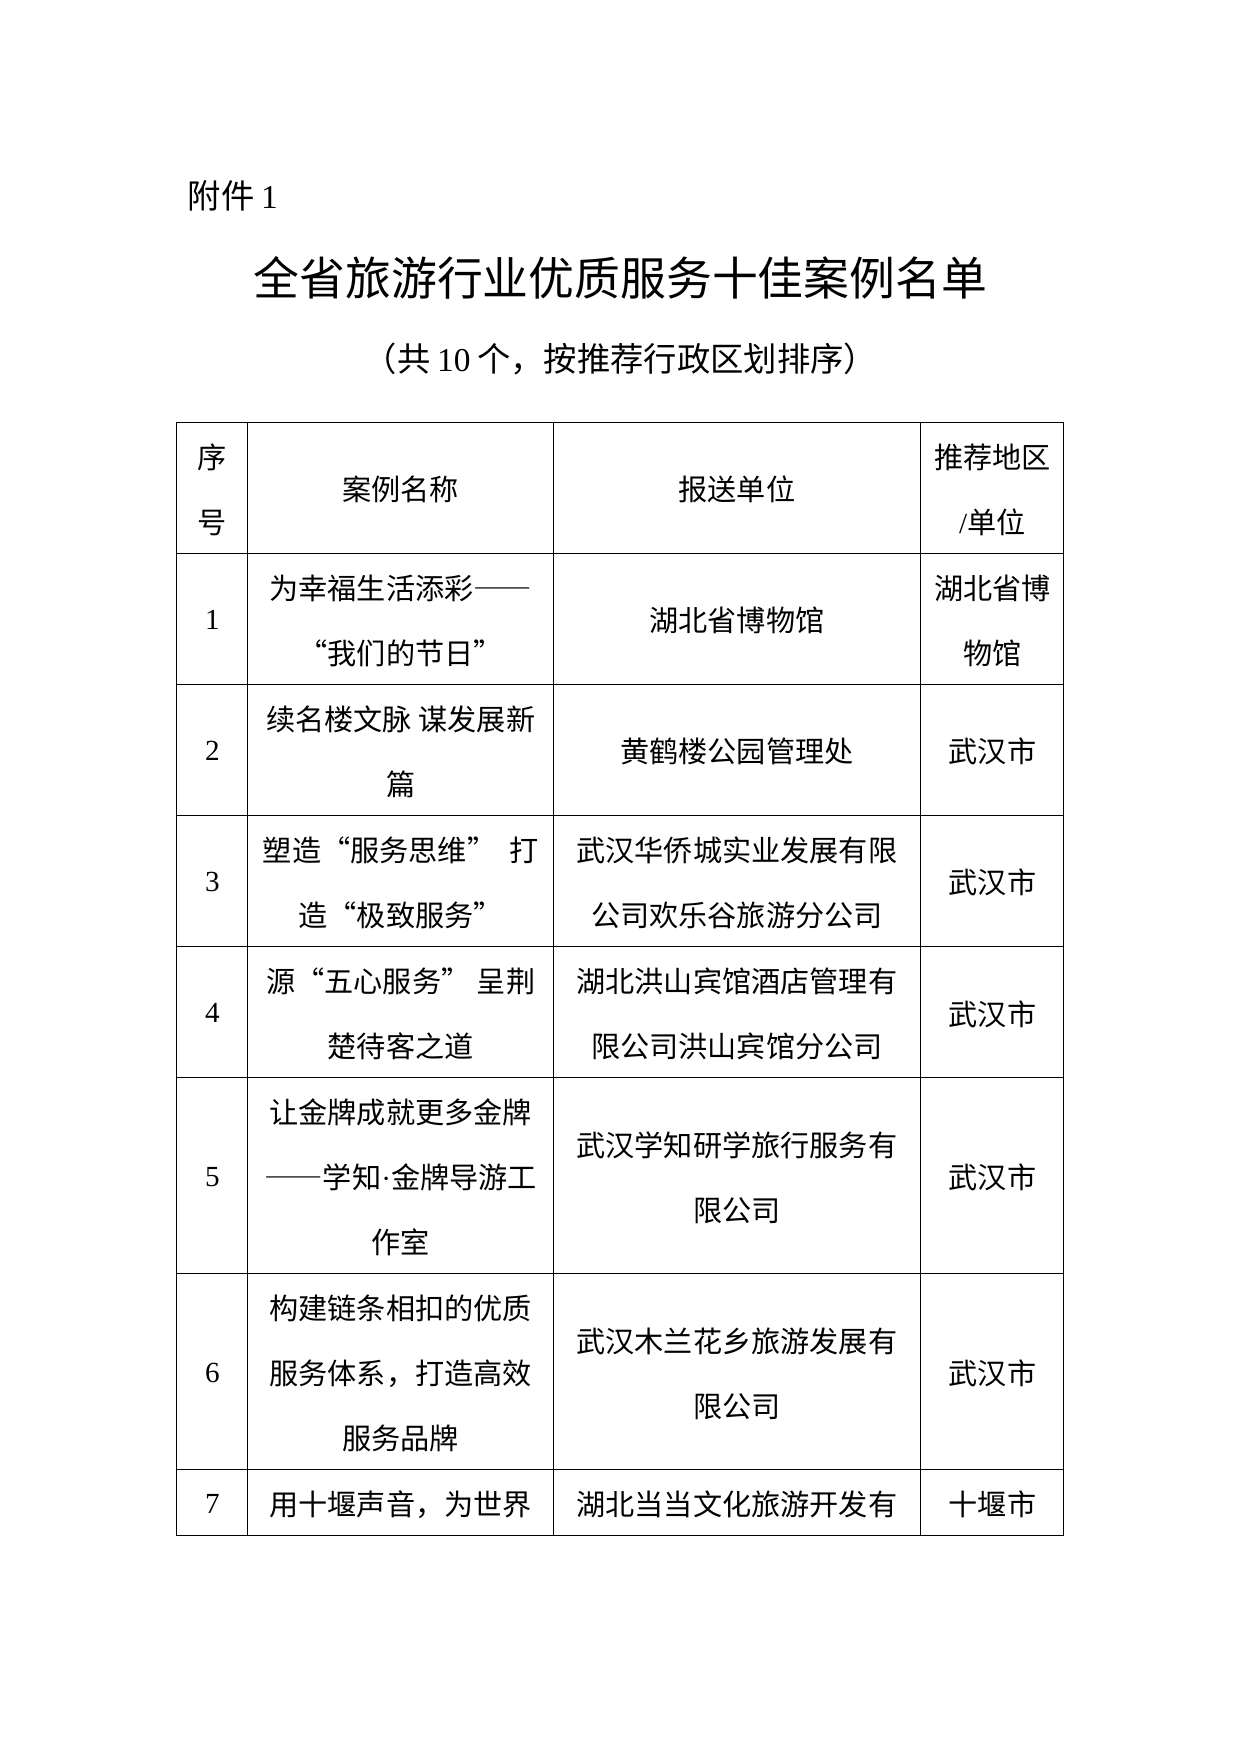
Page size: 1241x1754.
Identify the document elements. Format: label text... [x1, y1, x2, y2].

table_cell 武汉学知研学旅行服务有限公司 [554, 1078, 920, 1273]
text 附件1 [187, 162, 1053, 227]
table_cell 7 [177, 1470, 247, 1535]
table_cell 黄鹤楼公园管理处 [554, 685, 920, 815]
table_cell 武汉市 [921, 816, 1063, 946]
table_header 序号 [177, 423, 247, 553]
table_cell 湖北当当文化旅游开发有限公司 [554, 1470, 920, 1535]
table_cell 源“五心服务” 呈荆楚待客之道 [248, 947, 553, 1077]
table_cell 1 [177, 554, 247, 684]
table_cell 湖北省博物馆 [921, 554, 1063, 684]
table_cell 3 [177, 816, 247, 946]
table_cell 4 [177, 947, 247, 1077]
table_cell 武汉市 [921, 1274, 1063, 1469]
table_cell 塑造“服务思维” 打造“极致服务” [248, 816, 553, 946]
table_cell 让金牌成就更多金牌——学知·金牌导游工作室 [248, 1078, 553, 1273]
table_header 案例名称 [248, 423, 553, 553]
table_cell 5 [177, 1078, 247, 1273]
table_cell 十堰市 [921, 1470, 1063, 1535]
table_cell 武汉木兰花乡旅游发展有限公司 [554, 1274, 920, 1469]
table_cell 武汉华侨城实业发展有限公司欢乐谷旅游分公司 [554, 816, 920, 946]
table_cell 6 [177, 1274, 247, 1469]
table_header 报送单位 [554, 423, 920, 553]
table_cell 用十堰声音，为世界讲好武当故事 [248, 1470, 553, 1535]
table_cell 湖北洪山宾馆酒店管理有限公司洪山宾馆分公司 [554, 947, 920, 1077]
table_cell 续名楼文脉 谋发展新篇 [248, 685, 553, 815]
table_cell 为幸福生活添彩—— “我们的节日” [248, 554, 553, 684]
table_cell 武汉市 [921, 1078, 1063, 1273]
table_header 推荐地区/单位 [921, 423, 1063, 553]
table_cell 武汉市 [921, 947, 1063, 1077]
table_cell 2 [177, 685, 247, 815]
table_cell 构建链条相扣的优质服务体系，打造高效服务品牌 [248, 1274, 553, 1469]
text （共10个，按推荐行政区划排序） [187, 324, 1053, 389]
table_cell 武汉市 [921, 685, 1063, 815]
table_cell 湖北省博物馆 [554, 554, 920, 684]
text 全省旅游行业优质服务十佳案例名单 [187, 227, 1053, 324]
